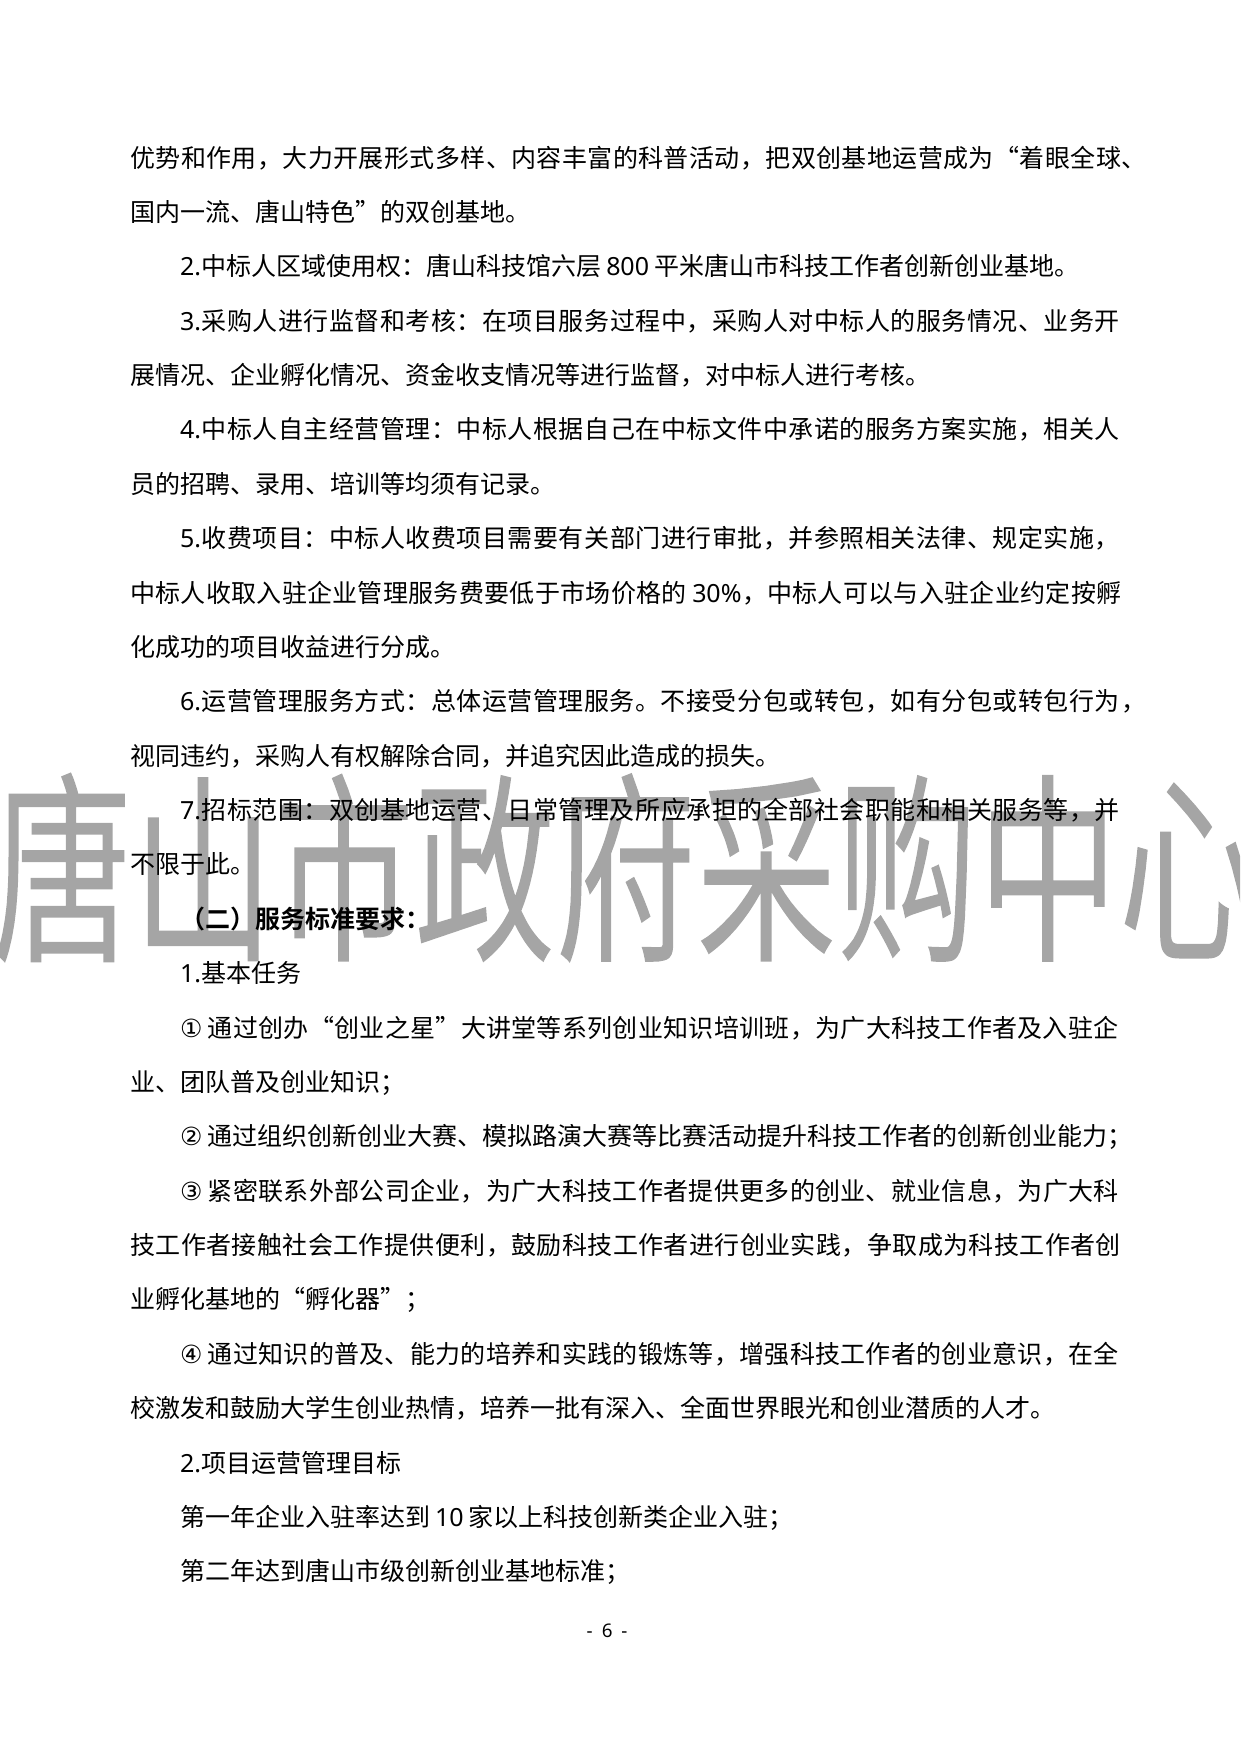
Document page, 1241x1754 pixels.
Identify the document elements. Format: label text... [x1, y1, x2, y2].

text 第二年达到唐山市级创新创业基地标准； [130, 1552, 1121, 1588]
text ①通过创办“创业之星”大讲堂等系列创业知识培训班，为广大科技工作者及入驻企业、团队普及创业知识； [130, 1008, 1121, 1099]
text ④通过知识的普及、能力的培养和实践的锻炼等，增强科技工作者的创业意识，在全校激发和鼓励大学生创业热情，培养一批有深入、全面世界眼光和创业潜质的人才。 [130, 1334, 1121, 1425]
text ②通过组织创新创业大赛、模拟路演大赛等比赛活动提升科技工作者的创新创业能力； [130, 1117, 1121, 1153]
text 2.项目运营管理目标 [130, 1443, 1121, 1479]
text 1.基本任务 [130, 954, 1121, 990]
text 7.招标范围：双创基地运营、日常管理及所应承担的全部社会职能和相关服务等，并不限于此。 [130, 791, 1121, 881]
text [130, 138, 1121, 229]
text （二）服务标准要求： [130, 899, 1121, 936]
text ③紧密联系外部公司企业，为广大科技工作者提供更多的创业、就业信息，为广大科技工作者接触社会工作提供便利，鼓励科技工作者进行创业实践，争取成为科技工作者创业孵化基地的“孵化器”； [130, 1171, 1121, 1316]
text 2.中标人区域使用权：唐山科技馆六层800平米唐山市科技工作者创新创业基地。 [130, 247, 1121, 283]
text 5.收费项目：中标人收费项目需要有关部门进行审批，并参照相关法律、规定实施，中标人收取入驻企业管理服务费要低于市场价格的30%，中标人可以与入驻企业约定按孵化成功的项目收益进行分成。 [130, 519, 1121, 664]
text 第一年企业入驻率达到10家以上科技创新类企业入驻； [130, 1497, 1121, 1534]
text 6.运营管理服务方式：总体运营管理服务。不接受分包或转包，如有分包或转包行为，视同违约，采购人有权解除合同，并追究因此造成的损失。 [130, 682, 1121, 772]
text 4.中标人自主经营管理：中标人根据自己在中标文件中承诺的服务方案实施，相关人员的招聘、录用、培训等均须有记录。 [130, 410, 1121, 501]
text 3.采购人进行监督和考核：在项目服务过程中，采购人对中标人的服务情况、业务开展情况、企业孵化情况、资金收支情况等进行监督，对中标人进行考核。 [130, 301, 1121, 392]
